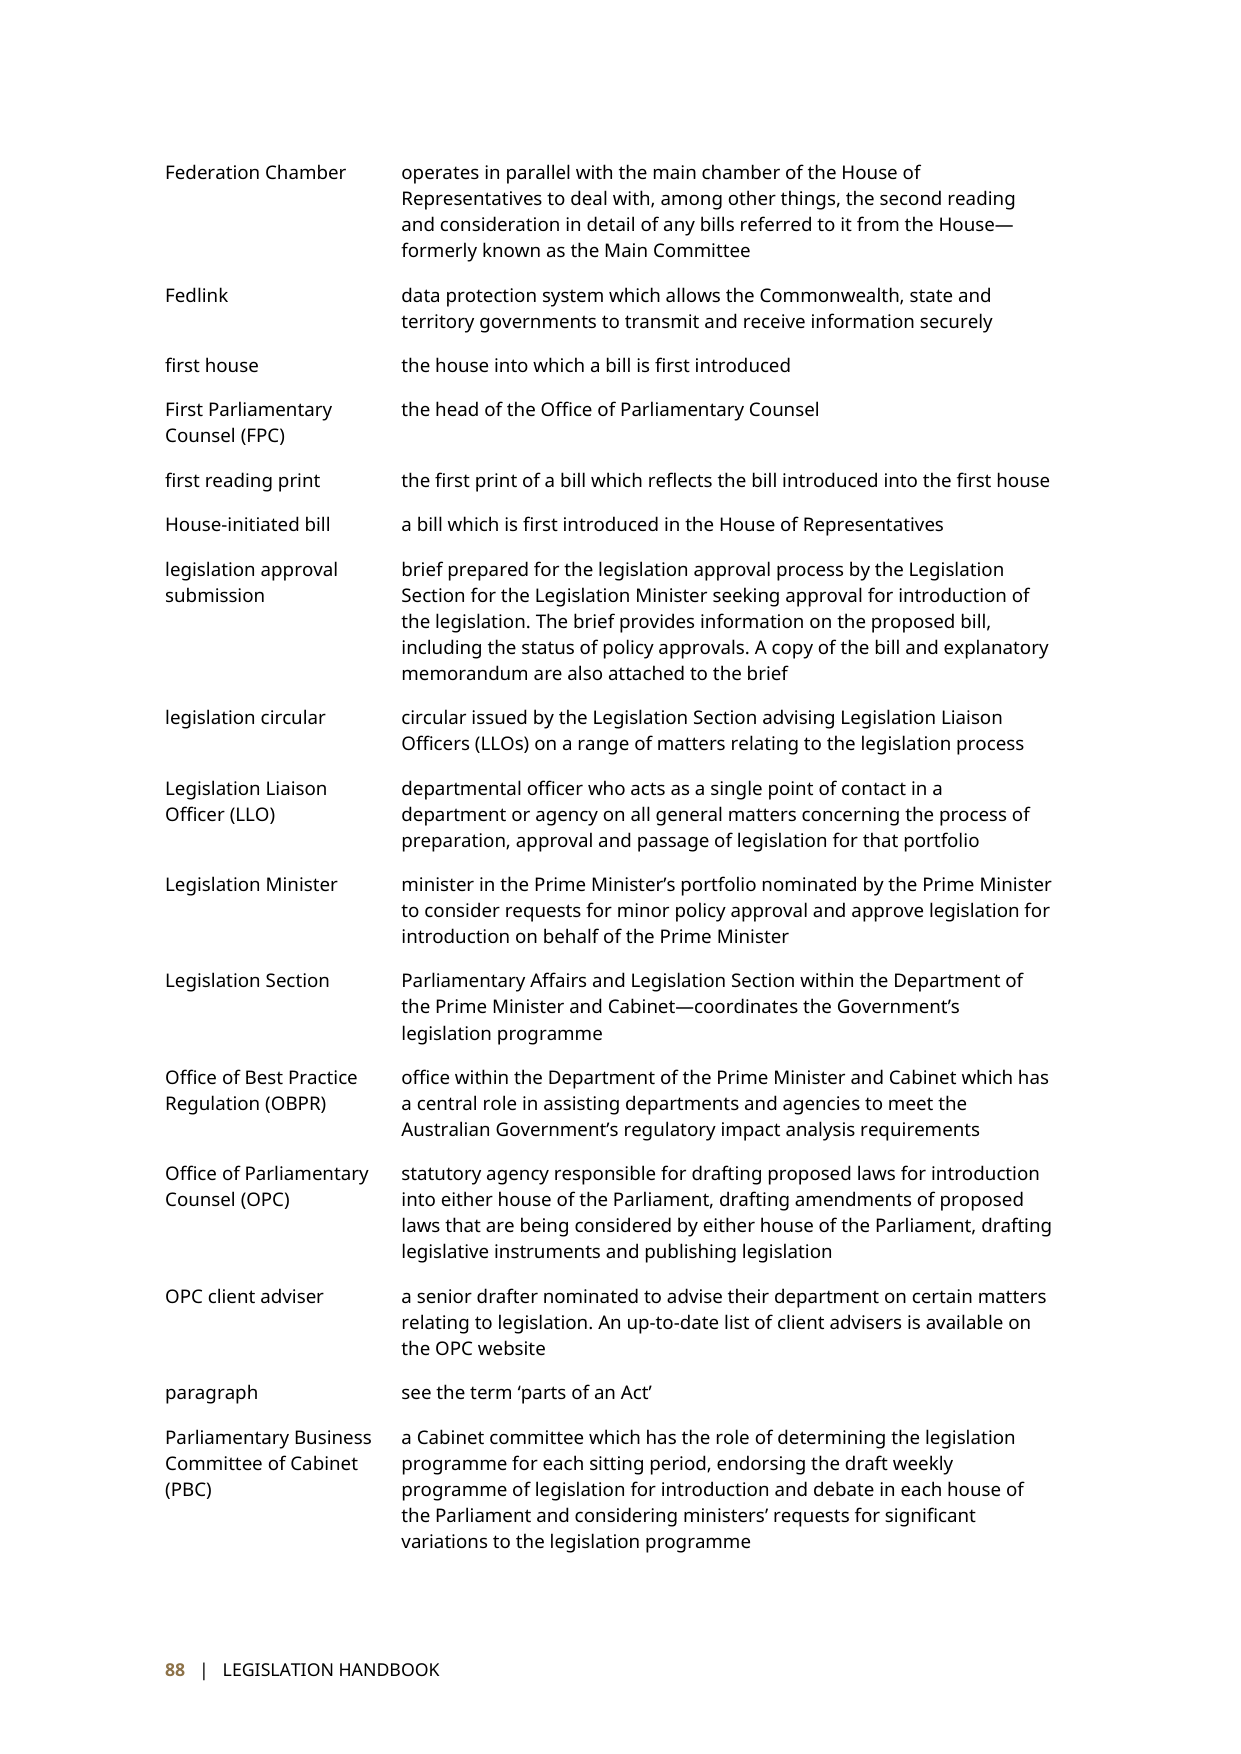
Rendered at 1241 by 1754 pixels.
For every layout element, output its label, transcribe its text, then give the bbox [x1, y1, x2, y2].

table_cell a bill which is first introduced in the House of Representatives [390, 511, 1064, 555]
table_cell office within the Department of the Prime Minister and Cabinet which has a central role in assisting departments and agencies to meet the Australian Government’s regulatory impact analysis requirements [390, 1064, 1064, 1160]
table_cell first house [154, 352, 390, 396]
table_cell Fedlink [154, 281, 390, 352]
table_cell OPC client adviser [154, 1283, 390, 1379]
table_cell Legislation Section [154, 967, 390, 1064]
table_cell paragraph [154, 1379, 390, 1423]
table_cell legislation circular [154, 704, 390, 774]
table_cell Parliamentary Affairs and Legislation Section within the Department of the Prime Minister and Cabinet—coordinates the Government’s legislation programme [390, 967, 1064, 1064]
table_cell the head of the Office of Parliamentary Counsel [390, 396, 1064, 467]
table_cell Office of Best Practice Regulation (OBPR) [154, 1064, 390, 1160]
table_cell statutory agency responsible for drafting proposed laws for introduction into either house of the Parliament, drafting amendments of proposed laws that are being considered by either house of the Parliament, drafting legislative instruments and publishing legislation [390, 1160, 1064, 1283]
table_cell the first print of a bill which reflects the bill introduced into the first house [390, 467, 1064, 511]
table_cell minister in the Prime Minister’s portfolio nominated by the Prime Minister to consider requests for minor policy approval and approve legislation for introduction on behalf of the Prime Minister [390, 871, 1064, 967]
table_cell circular issued by the Legislation Section advising Legislation Liaison Officers (LLOs) on a range of matters relating to the legislation process [390, 704, 1064, 774]
table_cell see the term ‘parts of an Act’ [390, 1379, 1064, 1423]
table_cell legislation approval submission [154, 555, 390, 704]
table_cell Parliamentary Business Committee of Cabinet (PBC) [154, 1424, 390, 1572]
table_cell data protection system which allows the Commonwealth, state and territory governments to transmit and receive information securely [390, 281, 1064, 352]
table_cell first reading print [154, 467, 390, 511]
table_cell a Cabinet committee which has the role of determining the legislation programme for each sitting period, endorsing the draft weekly programme of legislation for introduction and debate in each house of the Parliament and considering ministers’ requests for significant variations to the legislation programme [390, 1424, 1064, 1572]
table_cell Legislation Liaison Officer (LLO) [154, 774, 390, 871]
table_cell House-initiated bill [154, 511, 390, 555]
table_cell operates in parallel with the main chamber of the House of Representatives to deal with, among other things, the second reading and consideration in detail of any bills referred to it from the House—formerly known as the Main Committee [390, 159, 1064, 281]
table_cell the house into which a bill is first introduced [390, 352, 1064, 396]
table_cell Legislation Minister [154, 871, 390, 967]
table_cell First Parliamentary Counsel (FPC) [154, 396, 390, 467]
table_cell brief prepared for the legislation approval process by the Legislation Section for the Legislation Minister seeking approval for introduction of the legislation. The brief provides information on the proposed bill, including the status of policy approvals. A copy of the bill and explanatory memorandum are also attached to the brief [390, 555, 1064, 704]
table_cell Office of Parliamentary Counsel (OPC) [154, 1160, 390, 1283]
table_cell a senior drafter nominated to advise their department on certain matters relating to legislation. An up-to-date list of client advisers is available on the OPC website [390, 1283, 1064, 1379]
table_cell Federation Chamber [154, 159, 390, 281]
table_cell departmental officer who acts as a single point of contact in a department or agency on all general matters concerning the process of preparation, approval and passage of legislation for that portfolio [390, 774, 1064, 871]
